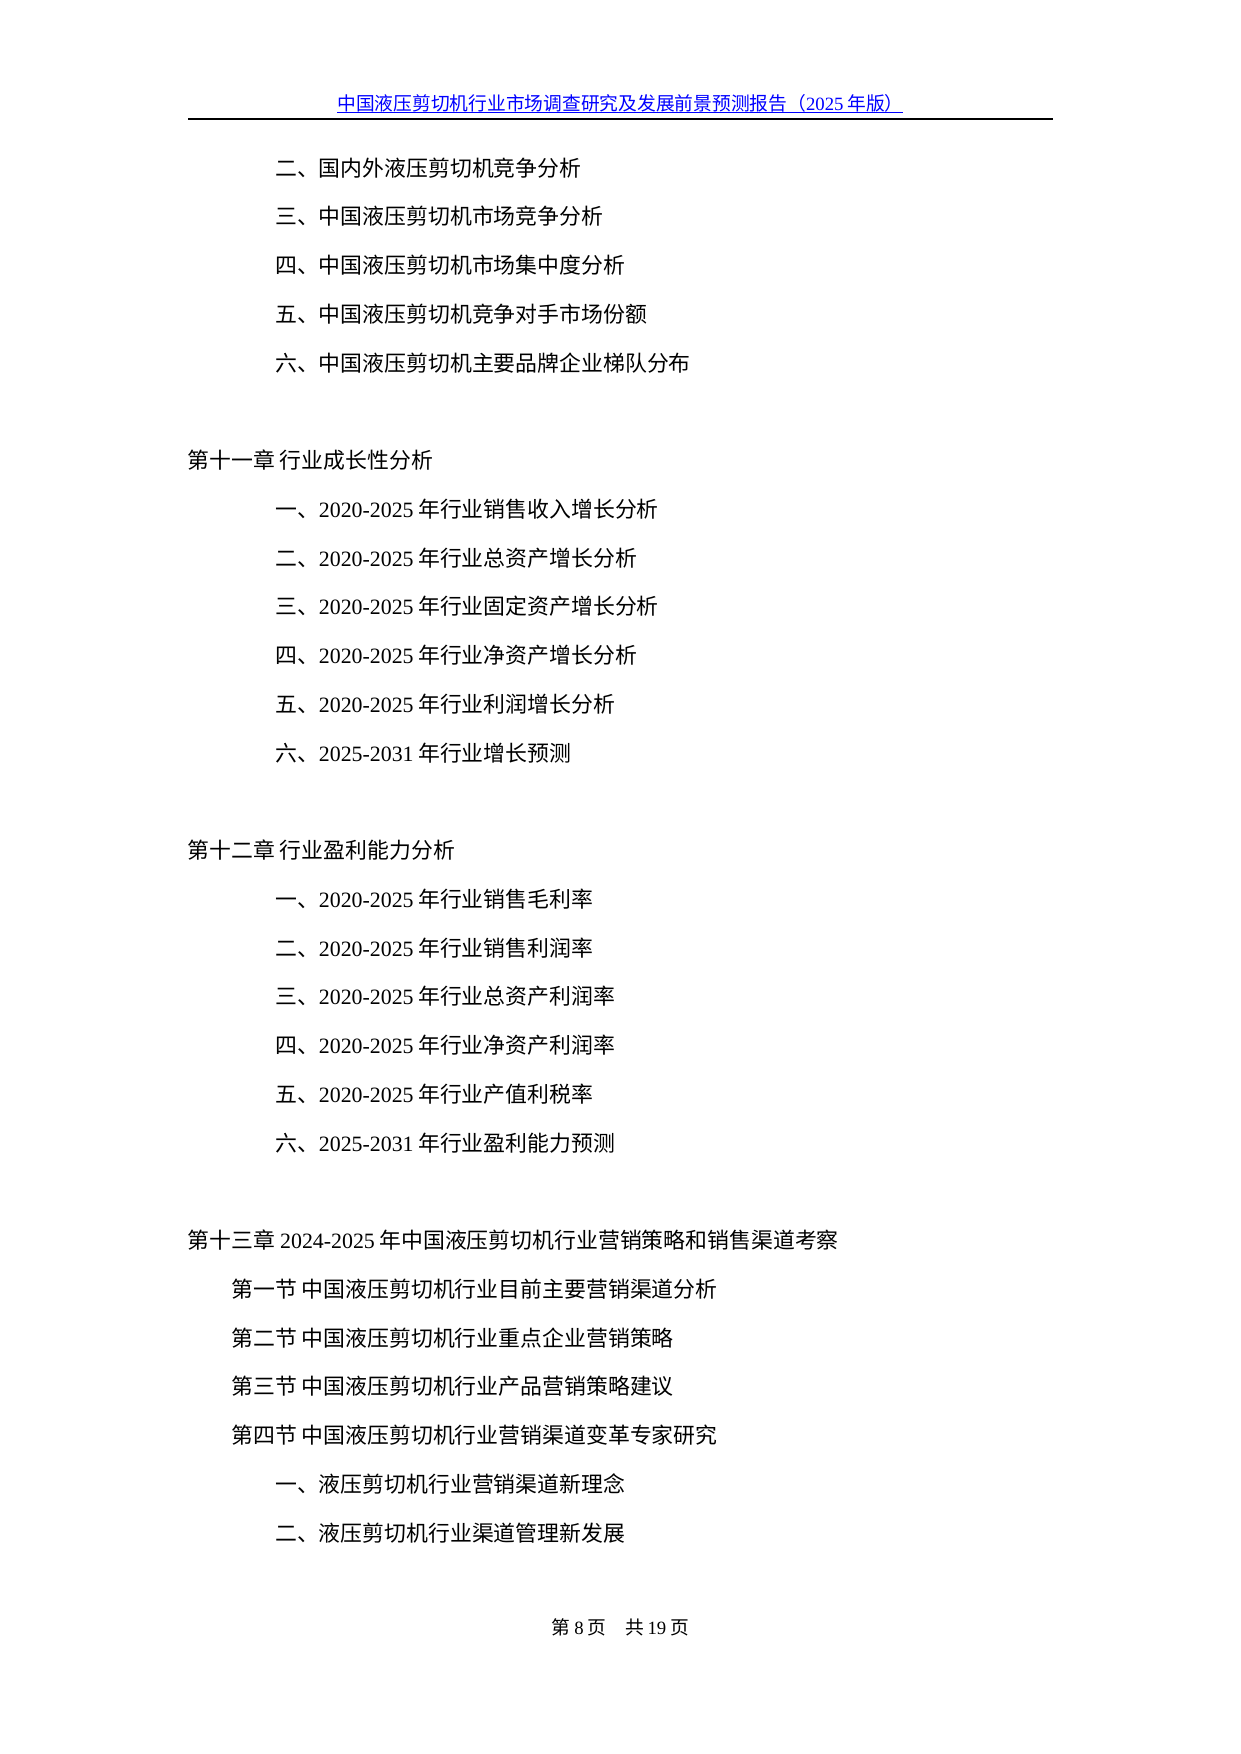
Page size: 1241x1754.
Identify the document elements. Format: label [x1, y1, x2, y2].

text [187, 150, 1053, 1548]
